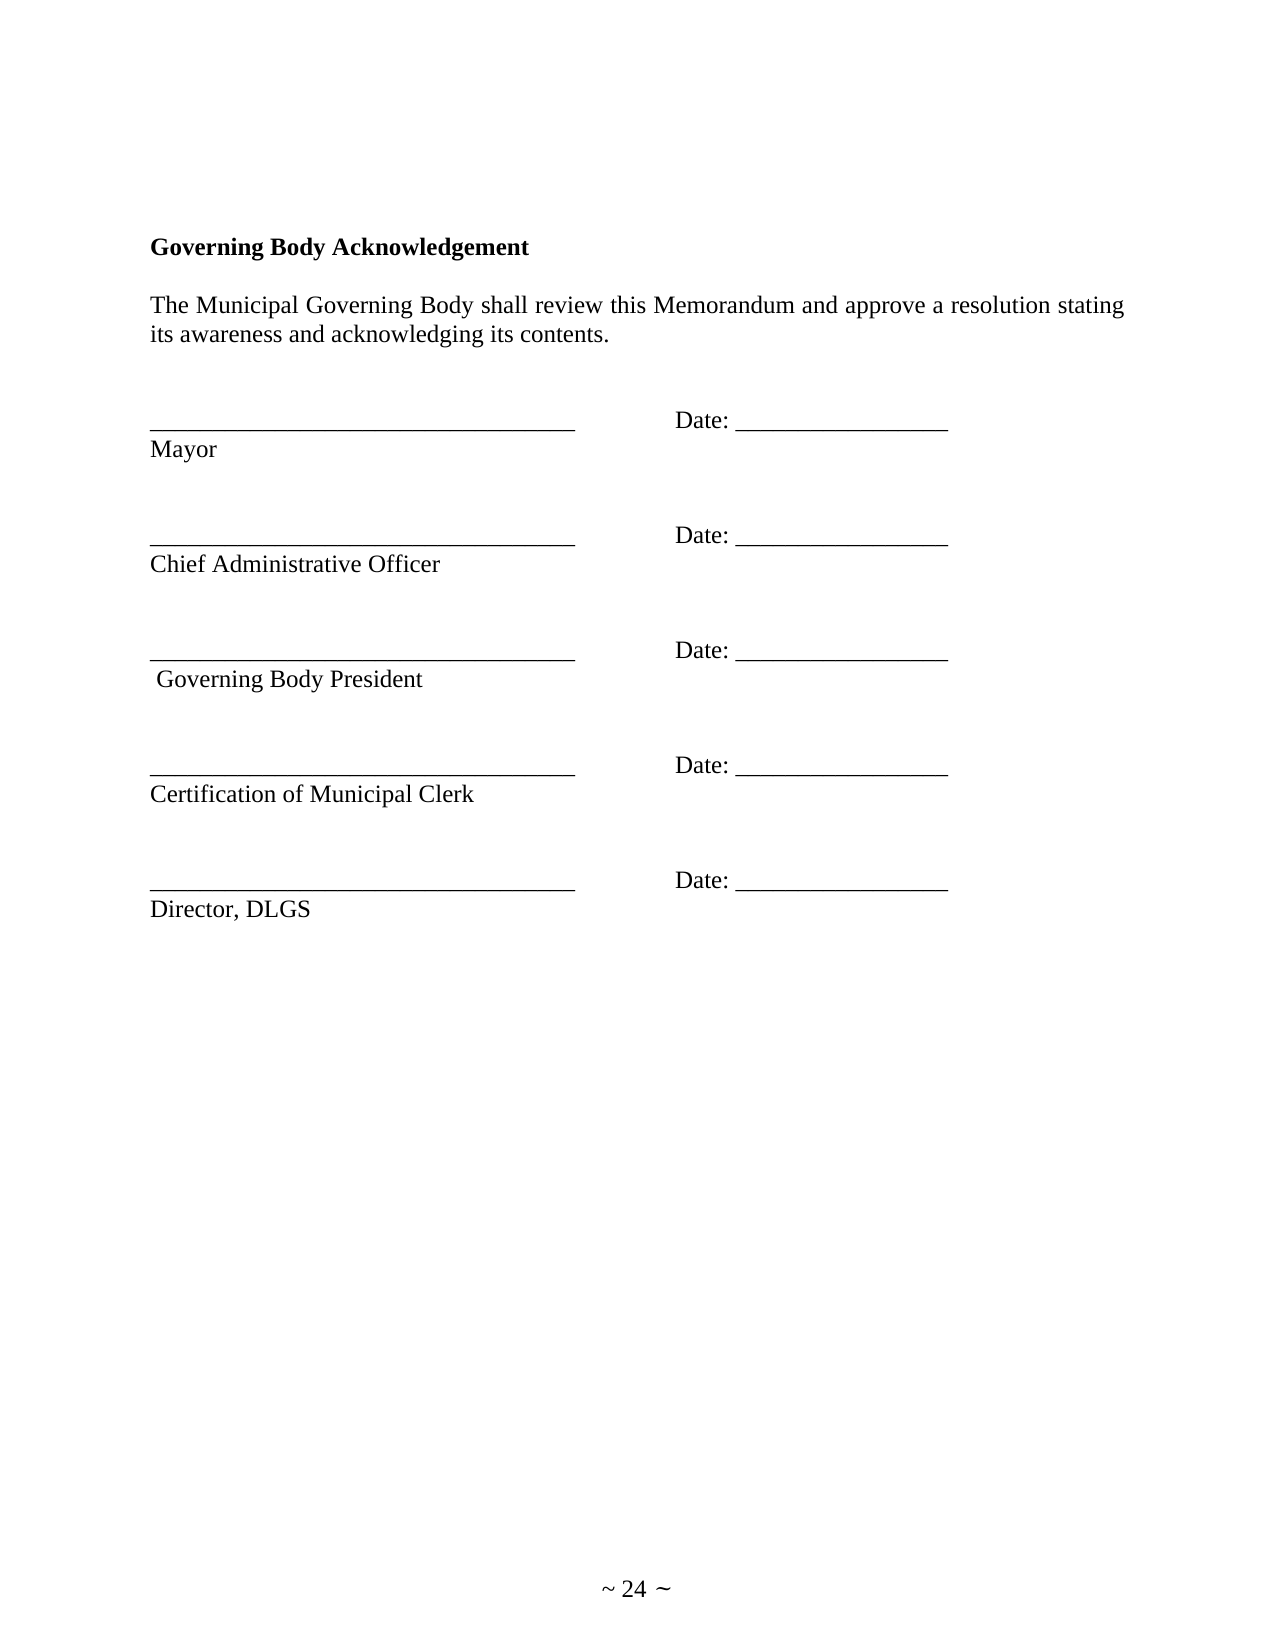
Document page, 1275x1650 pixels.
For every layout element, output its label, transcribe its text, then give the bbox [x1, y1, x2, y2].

text Mayor [150, 434, 1125, 462]
text Director, DLGS [150, 894, 1125, 922]
subtitle Governing Body Acknowledgement [150, 232, 1125, 261]
text Governing Body President [150, 664, 1125, 692]
text __________________________________ Date: _________________ [150, 635, 1125, 664]
text __________________________________ Date: _________________ [150, 405, 1125, 434]
text __________________________________ Date: _________________ [150, 865, 1125, 894]
text __________________________________ Date: _________________ [150, 520, 1125, 549]
text Chief Administrative Officer [150, 549, 1125, 577]
text Certification of Municipal Clerk [150, 779, 1125, 807]
text The Municipal Governing Body shall review this Memorandum and approve a resolution stating its awareness and acknowledging its contents. [150, 290, 1125, 347]
text __________________________________ Date: _________________ [150, 750, 1125, 779]
